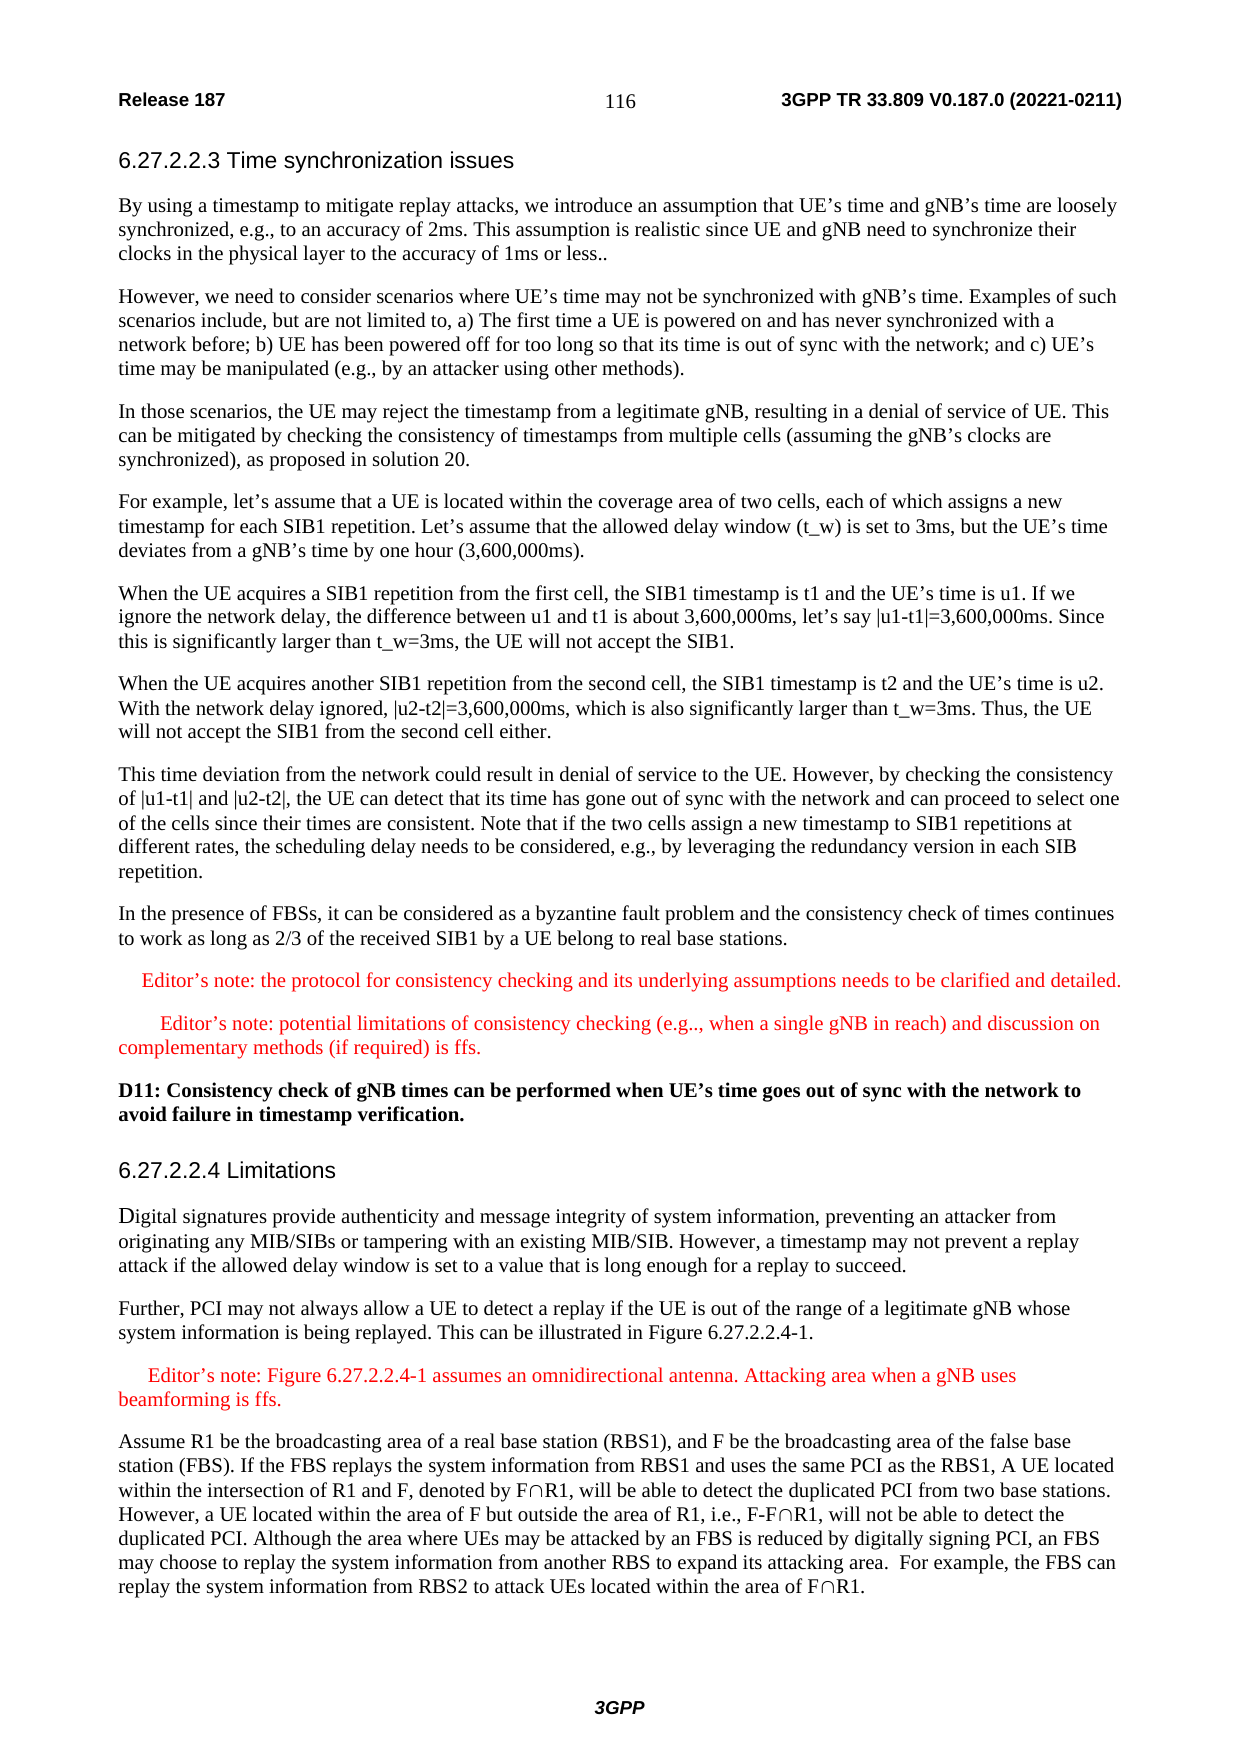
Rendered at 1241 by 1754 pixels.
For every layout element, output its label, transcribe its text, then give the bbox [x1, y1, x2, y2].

text Editor’s note: potential limitations of consistency checking (e.g.., when a single gNB in reach) and discussion on complementary methods (if required) is ffs. [118, 1011, 1122, 1059]
subtitle 6.27.2.2.4 Limitations [118, 1157, 1122, 1184]
text By using a timestamp to mitigate replay attacks, we introduce an assumption that UE’s time and gNB’s time are loosely synchronized, e.g., to an accuracy of 2ms. This assumption is realistic since UE and gNB need to synchronize their clocks in the physical layer to the accuracy of 1ms or less.. [118, 193, 1122, 265]
subtitle 6.27.2.2.3 Time synchronization issues [118, 147, 1122, 174]
text For example, let’s assume that a UE is located within the coverage area of two cells, each of which assigns a new timestamp for each SIB1 repetition. Let’s assume that the allowed delay window (t_w) is set to 3ms, but the UE’s time deviates from a gNB’s time by one hour (3,600,000ms). [118, 489, 1122, 562]
text D11: Consistency check of gNB times can be performed when UE’s time goes out of sync with the network to avoid failure in timestamp verification. [118, 1078, 1122, 1126]
text Editor’s note: Figure 6.27.2.2.4-1 assumes an omnidirectional antenna. Attacking area when a gNB uses beamforming is ffs. [118, 1362, 1122, 1411]
text Digital signatures provide authenticity and message integrity of system information, preventing an attacker from originating any MIB/SIBs or tampering with an existing MIB/SIB. However, a timestamp may not prevent a replay attack if the allowed delay window is set to a value that is long enough for a replay to succeed. [118, 1202, 1122, 1277]
text However, we need to consider scenarios where UE’s time may not be synchronized with gNB’s time. Examples of such scenarios include, but are not limited to, a) The first time a UE is powered on and has never synchronized with a network before; b) UE has been powered off for too long so that its time is out of sync with the network; and c) UE’s time may be manipulated (e.g., by an attacker using other methods). [118, 283, 1122, 380]
text In those scenarios, the UE may reject the timestamp from a legitimate gNB, resulting in a denial of service of UE. This can be mitigated by checking the consistency of timestamps from multiple cells (assuming the gNB’s clocks are synchronized), as proposed in solution 20. [118, 398, 1122, 471]
text When the UE acquires a SIB1 repetition from the first cell, the SIB1 timestamp is t1 and the UE’s time is u1. If we ignore the network delay, the difference between u1 and t1 is about 3,600,000ms, let’s say |u1-t1|=3,600,000ms. Since this is significantly larger than t_w=3ms, the UE will not accept the SIB1. [118, 580, 1122, 653]
text In the presence of FBSs, it can be considered as a byzantine fault problem and the consistency check of times continues to work as long as 2/3 of the received SIB1 by a UE belong to real base stations. [118, 901, 1122, 949]
text Editor’s note: the protocol for consistency checking and its underlying assumptions needs to be clarified aetailed. [118, 968, 1122, 992]
text When the UE acquires another SIB1 repetition from the second cell, the SIB1 timestamp is t2 and the UE’s time is u2. With the network delay ignored, |u2-t2|=3,600,000ms, which is also significantly larger than t_w=3ms. Thus, the UE will not accept the SIB1 from the second cell either. [118, 671, 1122, 743]
text This time deviation from the network could result in denial of service to the UE. However, by checking the consistency of |u1-t1| and |u2-t2|, the UE can detect that its time has gone out of sync with the network and can proceed to select one of the cells since their times are consistent. Note that if the two cells assign a new timestamp to SIB1 repetitions at different rates, the scheduling delay needs to be considered, e.g., by leveraging the redundancy version in each SIB repetition. [118, 762, 1122, 883]
text Assume R1 be the broadcasting area of a real base station (RBS1), and F be the broadcasting area of the false base station (FBS). If the FBS replays the system information from RBS1 and uses the same PCI as the RBS1, A UE located within the intersection of R1 and F, denoted by FR1, will be able to detect the duplicated PCI from two base stations. However, a UE located within the area of F but outside the area of R1, i.e., F-FR1, will not be able to detect the duplicated PCI. Although the area where UEs may be attacked by an FBS is reduced by digitally signing PCI, an FBS may choose to replay the system information from another RBS to expand its attacking area. For example, the FBS can replay the system information from RBS2 to attack UEs located within the area of FR1. [118, 1429, 1122, 1598]
text Further, PCI may not always allow a UE to detect a replay if the UE is out of the range of a legitimate gNB whose system information is being replayed. This can be illustrated in Figure 6.27.2.2.4-1. [118, 1296, 1122, 1344]
